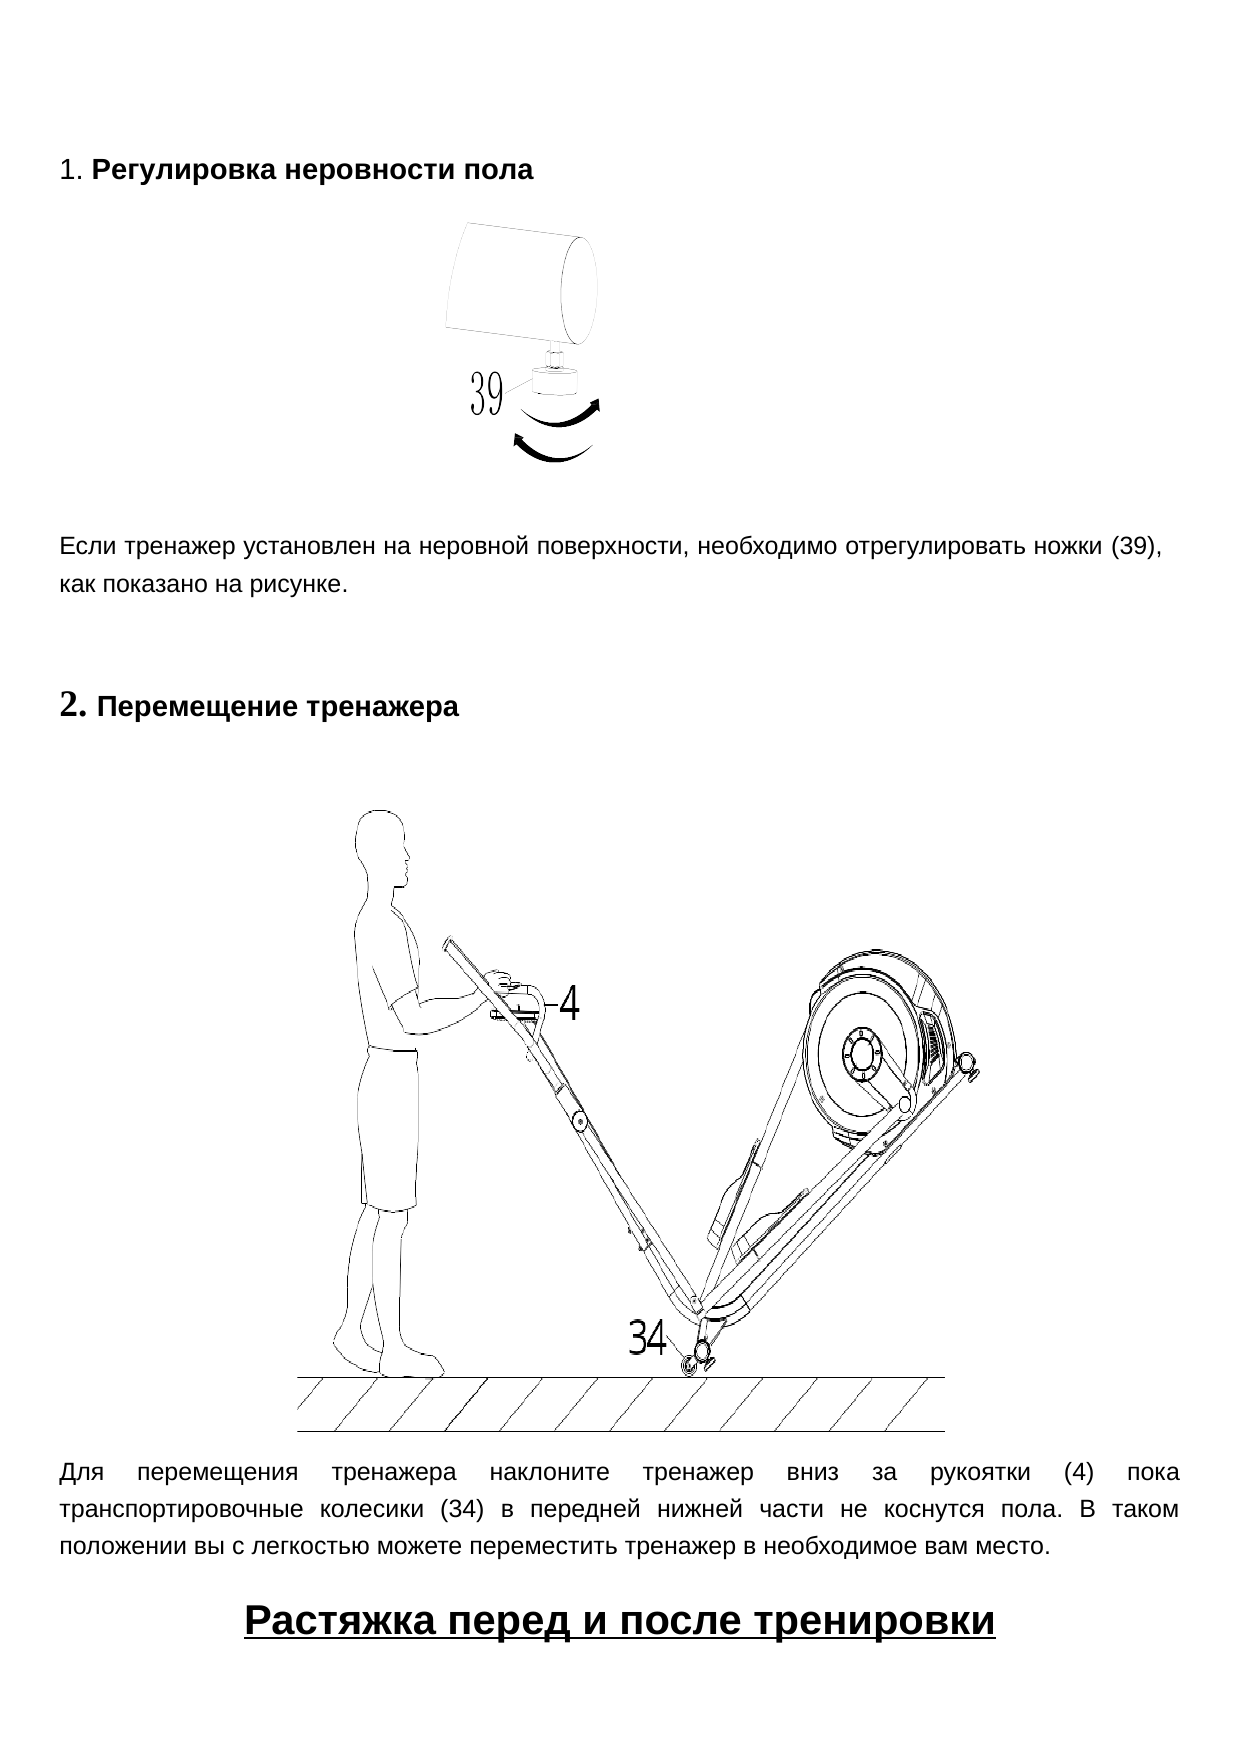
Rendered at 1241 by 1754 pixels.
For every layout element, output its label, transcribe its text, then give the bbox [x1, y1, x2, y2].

list Перемещение тренажера [59, 670, 1181, 735]
text Растяжка перед и после тренировки [59, 1587, 1181, 1652]
list Регулировка неровности пола [59, 136, 1181, 201]
text Для перемещения тренажера наклоните тренажер вниз за рукоятки (4) пока транспортировочные колесики (34) в передней нижней части не коснутся пола. В таком положении вы с легкостью можете переместить тренажер в необходимое вам место. [59, 1455, 1181, 1562]
text Если тренажер установлен на неровной поверхности, необходимо отрегулировать ножки (39), как показано на рисунке. [59, 529, 1162, 599]
